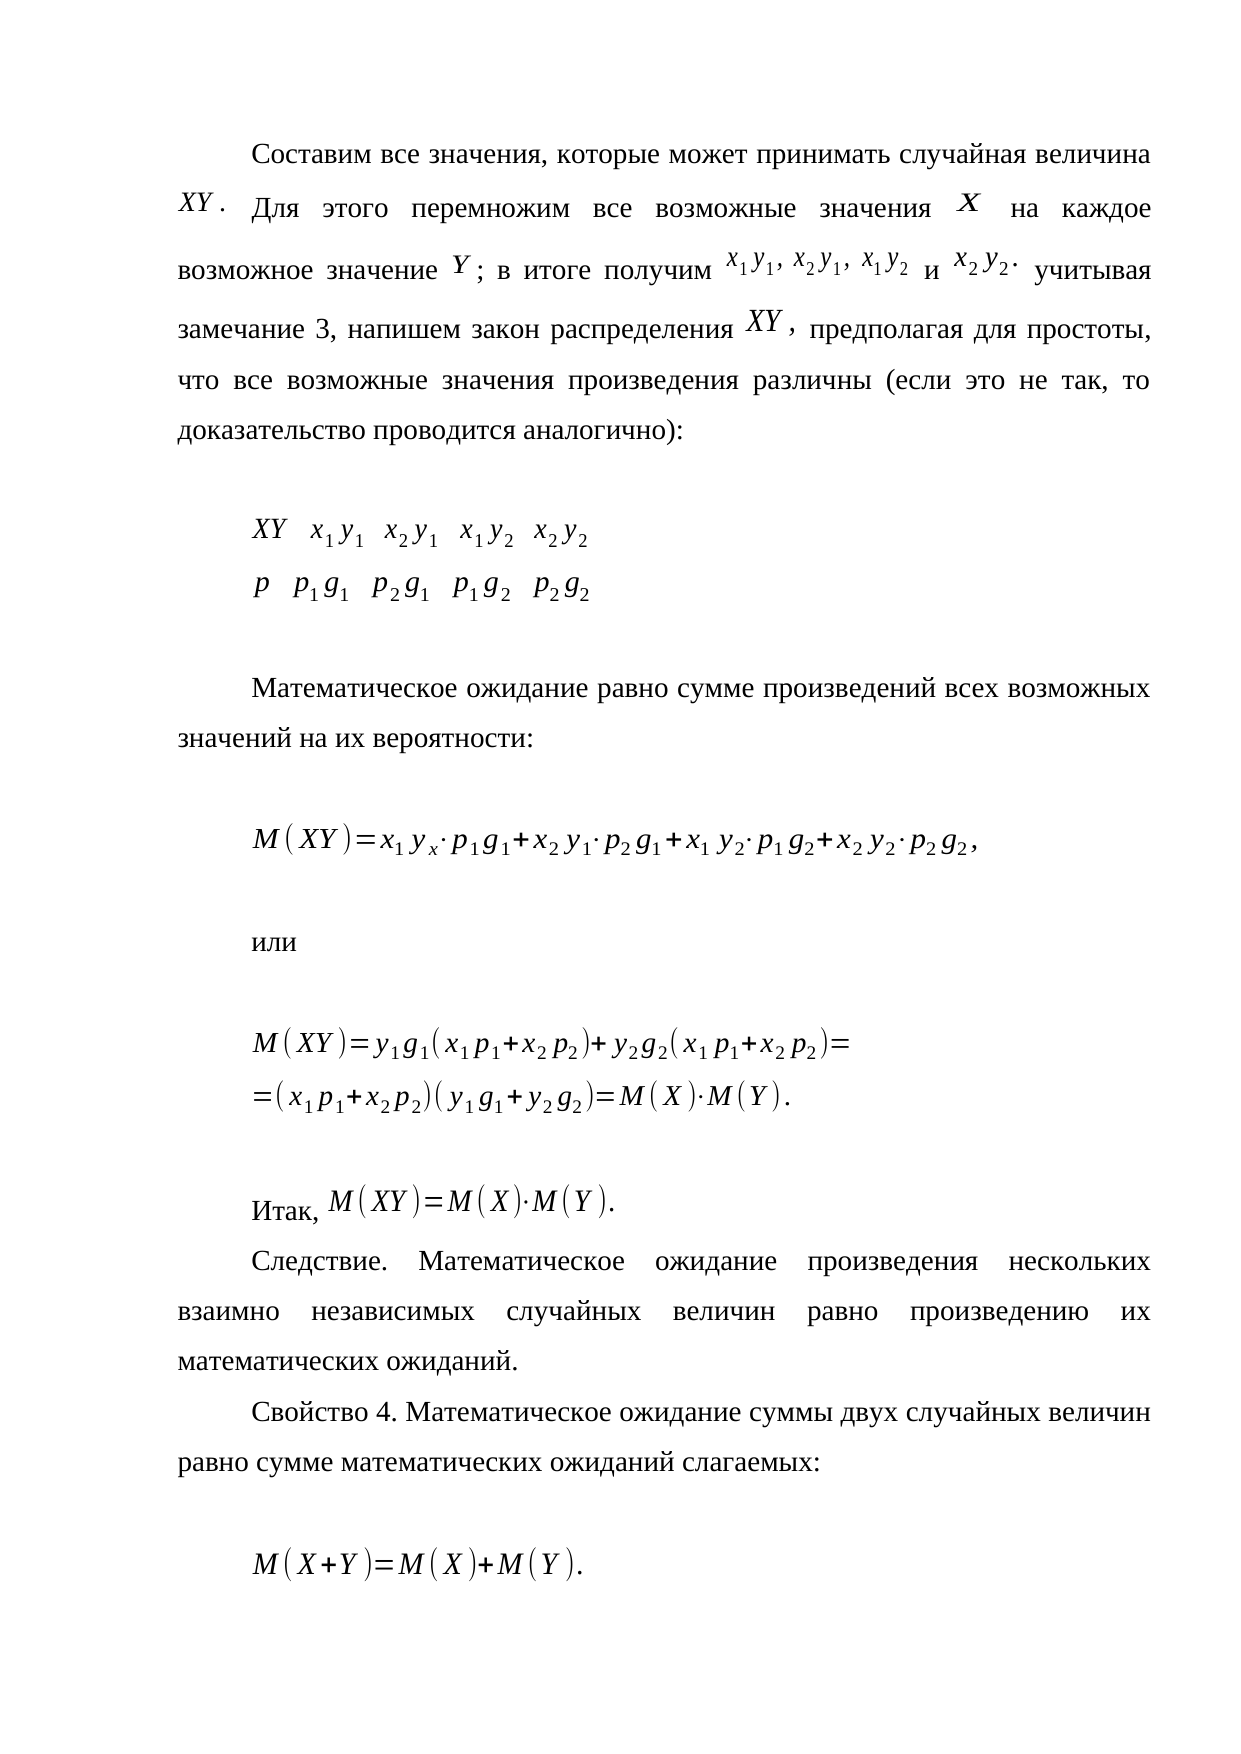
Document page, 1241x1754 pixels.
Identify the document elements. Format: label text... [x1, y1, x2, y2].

text Составим все значения, которые может принимать случайная величина Для этого перемножим все возможные значения на каждое возможное значение ; в итоге получим и учитывая замечание 3, напишем закон распределения предполагая для простоты, что все возможные значения произведения различны (если это не так, то доказательство проводится аналогично): [177, 136, 1152, 446]
text Итак, [177, 1182, 1152, 1226]
text Следствие. Математическое ожидание произведения нескольких взаимно независимых случайных величин равно произведению их математических ожиданий. [177, 1243, 1152, 1377]
text Математическое ожидание равно сумме произведений всех возможных значений на их вероятности: [177, 670, 1152, 754]
text Свойство 4. Математическое ожидание суммы двух случайных величин равно сумме математических ожиданий слагаемых: [177, 1394, 1152, 1478]
text или [177, 924, 1152, 958]
